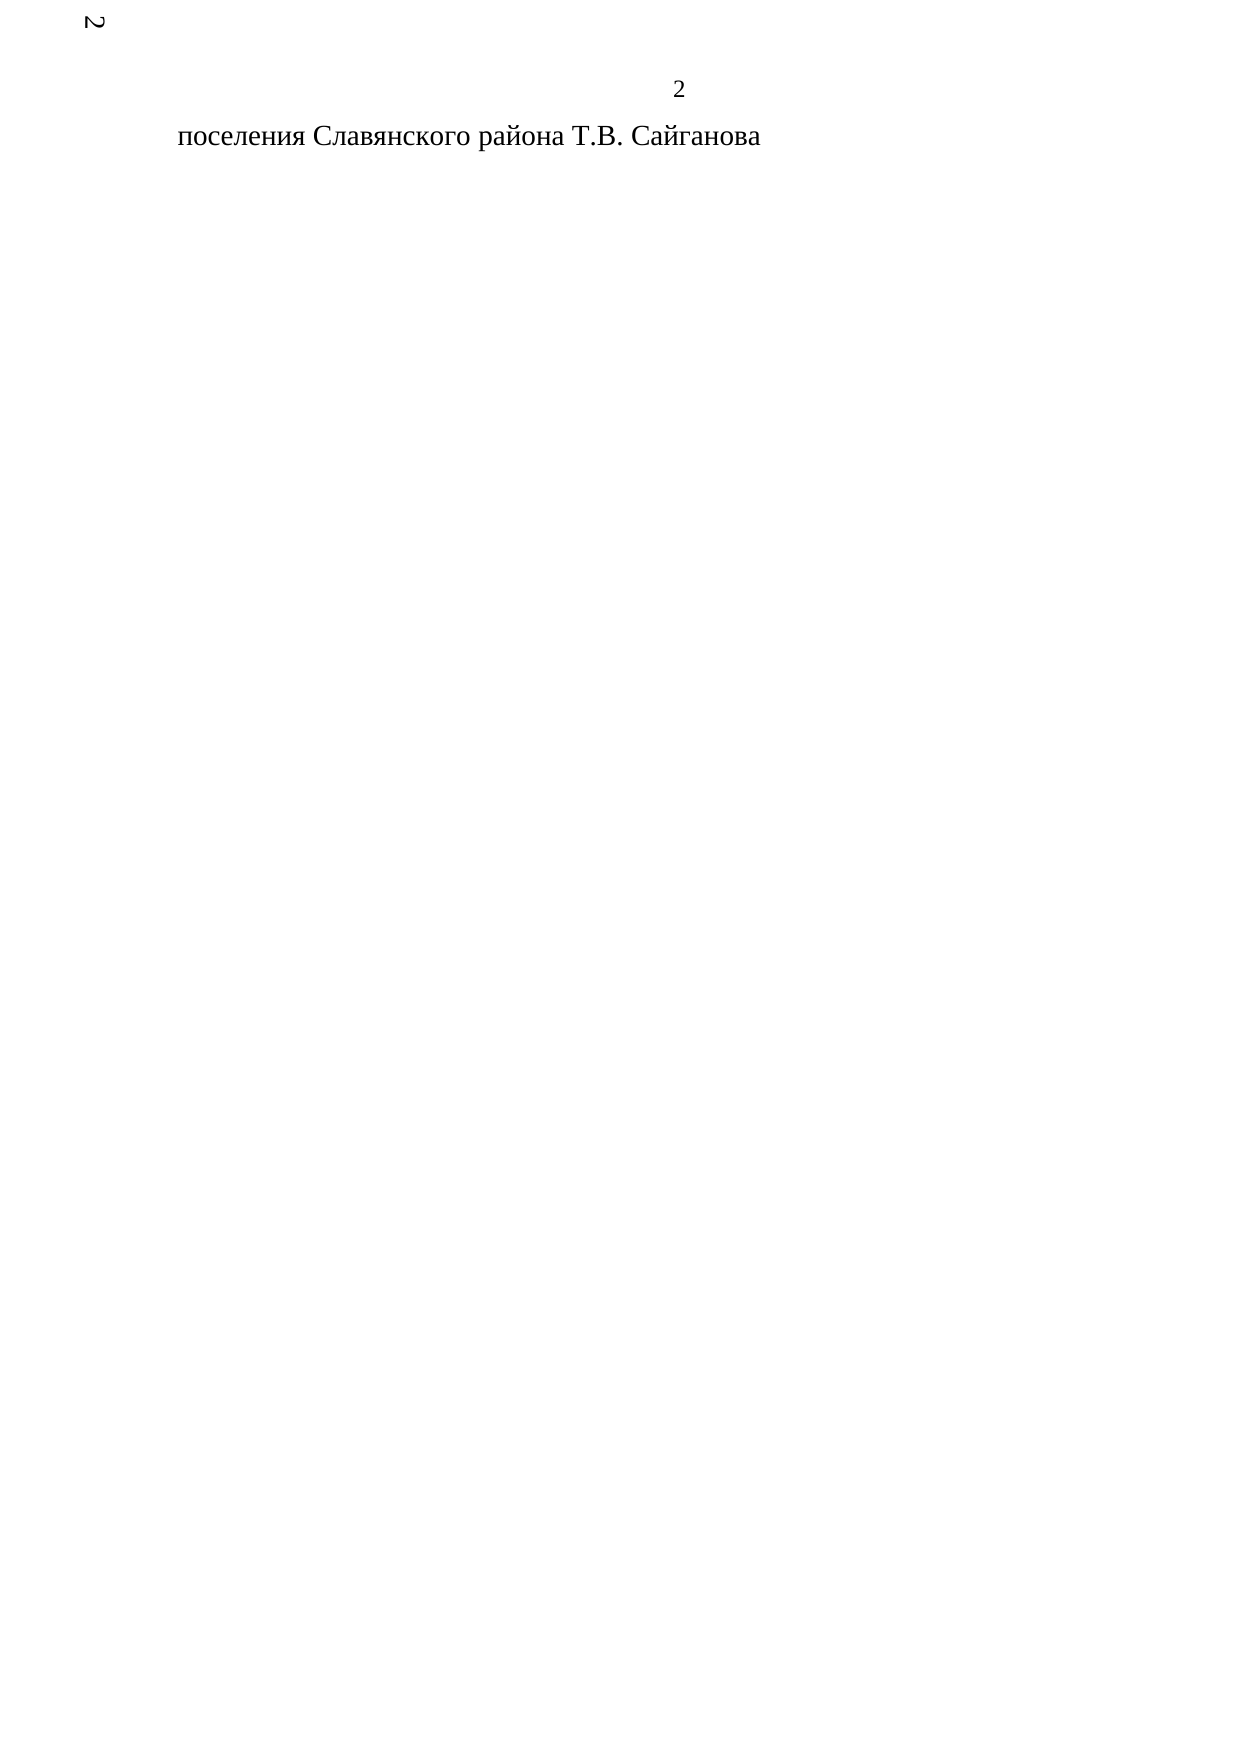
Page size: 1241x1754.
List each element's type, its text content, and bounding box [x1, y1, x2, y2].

text поселения Славянского района Т.В. Сайганова [177, 118, 1181, 152]
